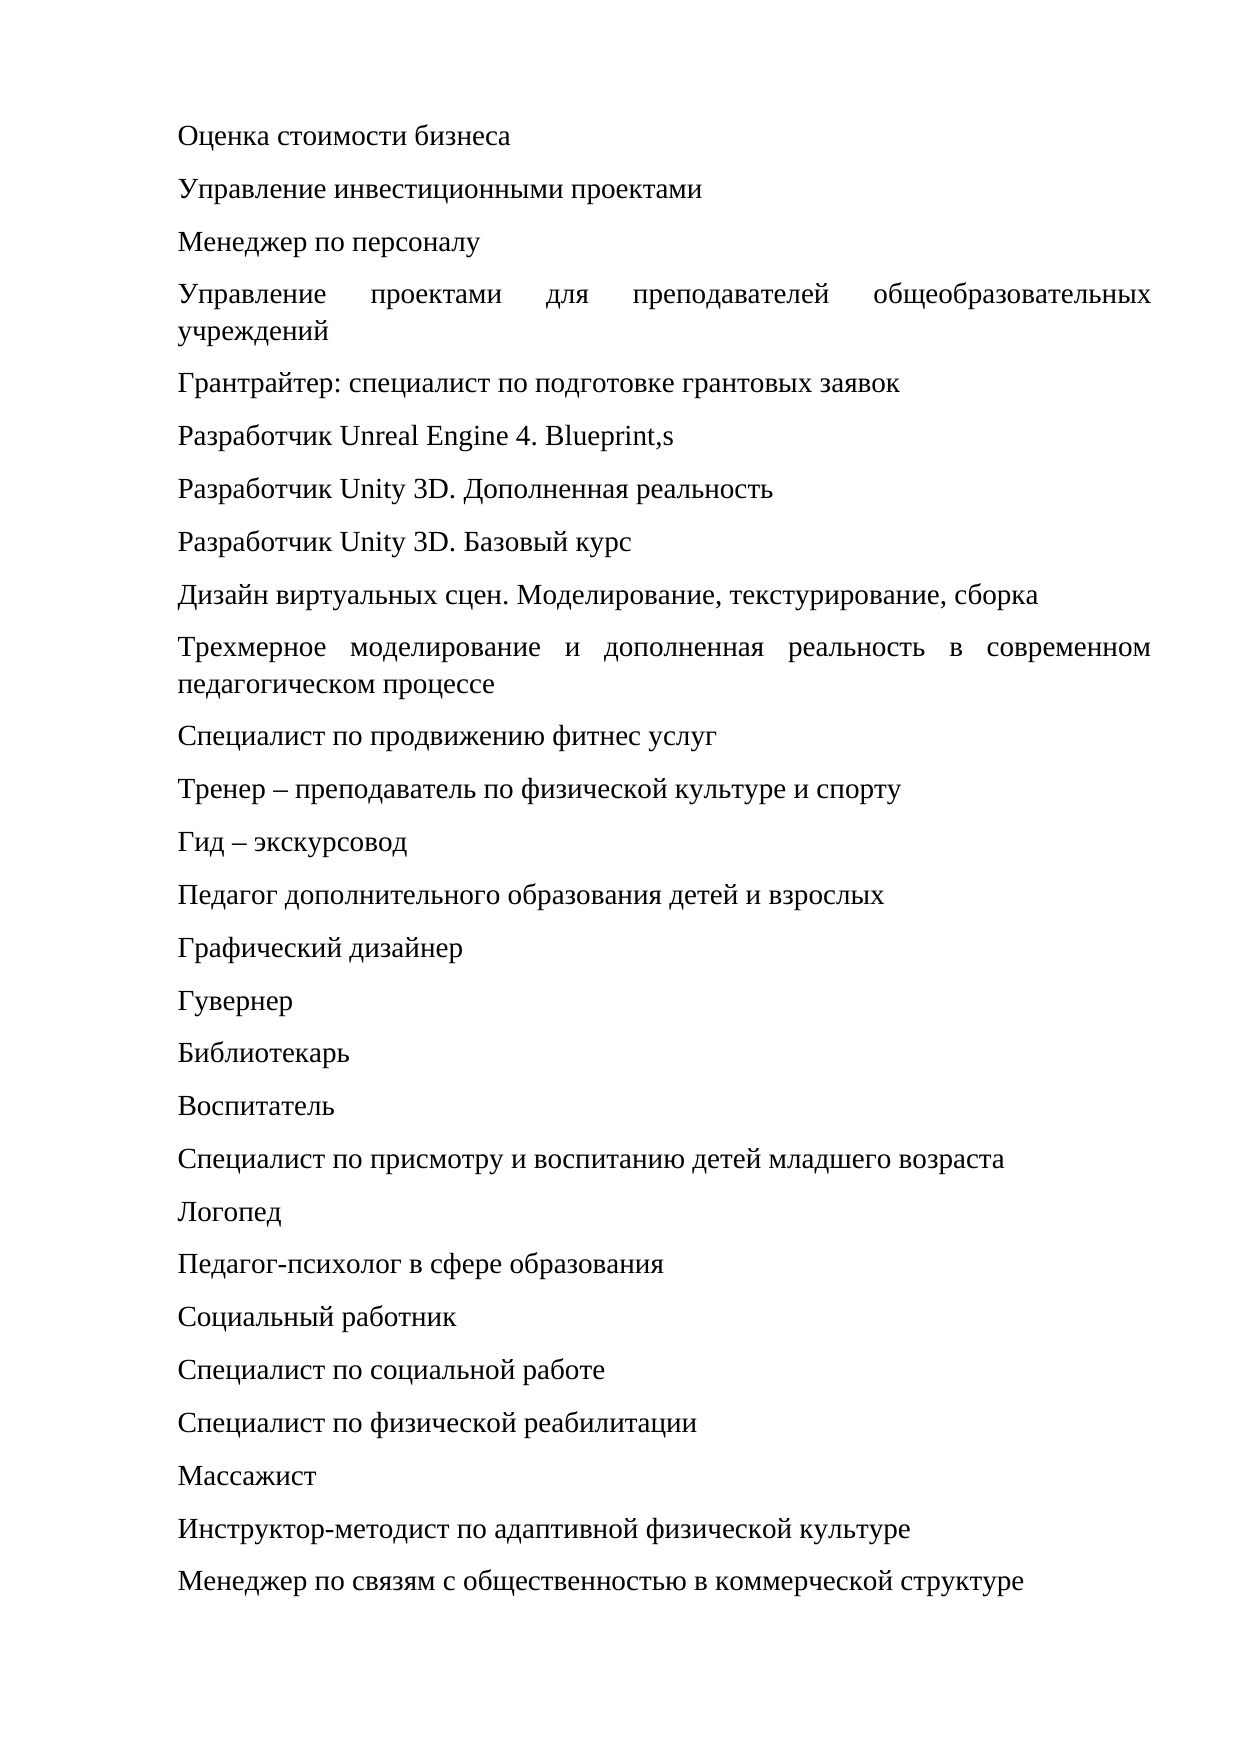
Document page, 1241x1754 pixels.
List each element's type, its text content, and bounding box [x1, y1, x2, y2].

text Менеджер по связям с общественностью в коммерческой структуре [177, 1563, 1152, 1597]
text Управление проектами для преподавателей общеобразовательных учреждений [177, 277, 1152, 346]
text Специалист по продвижению фитнес услуг [177, 718, 1152, 752]
text Трехмерное моделирование и дополненная реальность в современном педагогическом процессе [177, 629, 1152, 699]
text Разработчик Unity 3D. Базовый курс [177, 524, 1152, 557]
text Воспитатель [177, 1088, 1152, 1122]
text Социальный работник [177, 1299, 1152, 1333]
text Педагог-психолог в сфере образования [177, 1247, 1152, 1280]
text Разработчик Unreal Engine 4. Blueprint,s [177, 418, 1152, 452]
text Разработчик Unity 3D. Дополненная реальность [177, 471, 1152, 505]
text Специалист по социальной работе [177, 1352, 1152, 1386]
text Оценка стоимости бизнеса [177, 118, 1152, 152]
text Логопед [177, 1194, 1152, 1227]
text Тренер – преподаватель по физической культуре и спорту [177, 771, 1152, 805]
text Графический дизайнер [177, 930, 1152, 963]
text Специалист по физической реабилитации [177, 1405, 1152, 1439]
text Дизайн виртуальных сцен. Моделирование, текстурирование, сборка [177, 577, 1152, 610]
text Грантрайтер: специалист по подготовке грантовых заявок [177, 366, 1152, 399]
text Гувернер [177, 983, 1152, 1016]
text Массажист [177, 1458, 1152, 1491]
text Специалист по присмотру и воспитанию детей младшего возраста [177, 1141, 1152, 1174]
text Гид – экскурсовод [177, 824, 1152, 858]
text Инструктор-методист по адаптивной физической культуре [177, 1511, 1152, 1544]
text Управление инвестиционными проектами [177, 171, 1152, 204]
text Библиотекарь [177, 1035, 1152, 1069]
text Педагог дополнительного образования детей и взрослых [177, 877, 1152, 911]
text Менеджер по персоналу [177, 224, 1152, 257]
